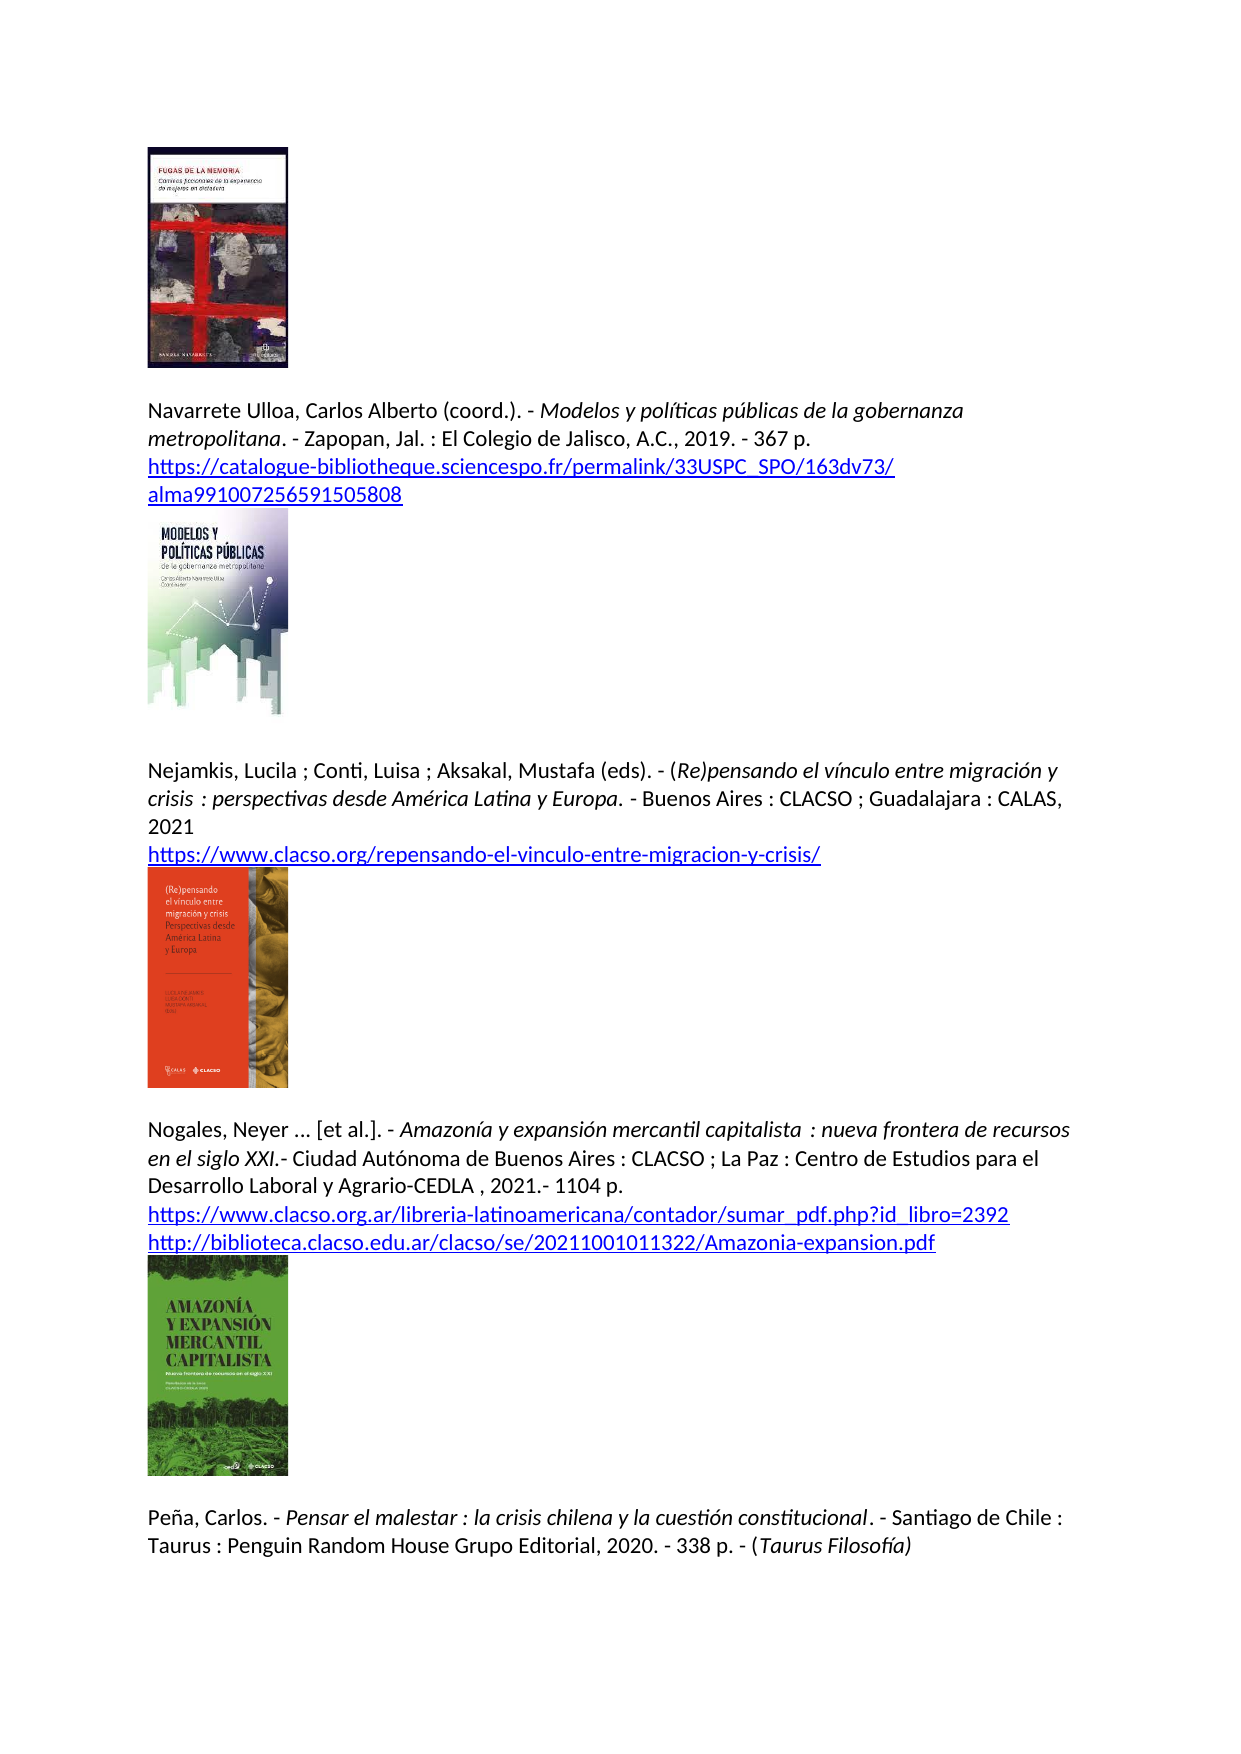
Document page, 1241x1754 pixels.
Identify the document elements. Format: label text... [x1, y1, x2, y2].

picture [147, 508, 289, 728]
picture [147, 867, 289, 1088]
text Nejamkis, Lucila ; Conti, Luisa ; Aksakal, Mustafa (eds). - (Re)pensando el vínculo entre migración y crisis : perspectivas desde América Latina y Europa. - Buenos Aires : CLACSO ; Guadalajara : CALAS, 2021 [148, 756, 1093, 840]
picture [147, 147, 289, 368]
text https://www.clacso.org/repensando-el-vinculo-entre-migracion-y-crisis/ [148, 840, 1093, 868]
text Navarrete Ulloa, Carlos Alberto (coord.). - Modelos y políticas públicas de la gobernanza metropolitana. - Zapopan, Jal. : El Colegio de Jalisco, A.C., 2019. - 367 p. [148, 396, 1093, 452]
text Nogales, Neyer ... [et al.]. - Amazonía y expansión mercantil capitalista : nueva frontera de recursos en el siglo XXI.- Ciudad Autónoma de Buenos Aires : CLACSO ; La Paz : Centro de Estudios para el Desarrollo Laboral y Agrario-CEDLA , 2021.- 1104 p. https://www.clacso.org.ar/libreria-latinoamericana/contador/sumar_pdf.php?id_libro=2392 http://biblioteca.clacso.edu.ar/clacso/se/20211001011322/Amazonia-expansion.pdf [148, 1116, 1093, 1256]
text Peña, Carlos. - Pensar el malestar : la crisis chilena y la cuestión constitucional. - Santiago de Chile : Taurus : Penguin Random House Grupo Editorial, 2020. - 338 p. - (Taurus Filosofía) [148, 1503, 1093, 1559]
text https://catalogue-bibliotheque.sciencespo.fr/permalink/33USPC_SPO/163dv73/alma991007256591505808 [148, 452, 1093, 508]
picture [147, 1255, 289, 1476]
